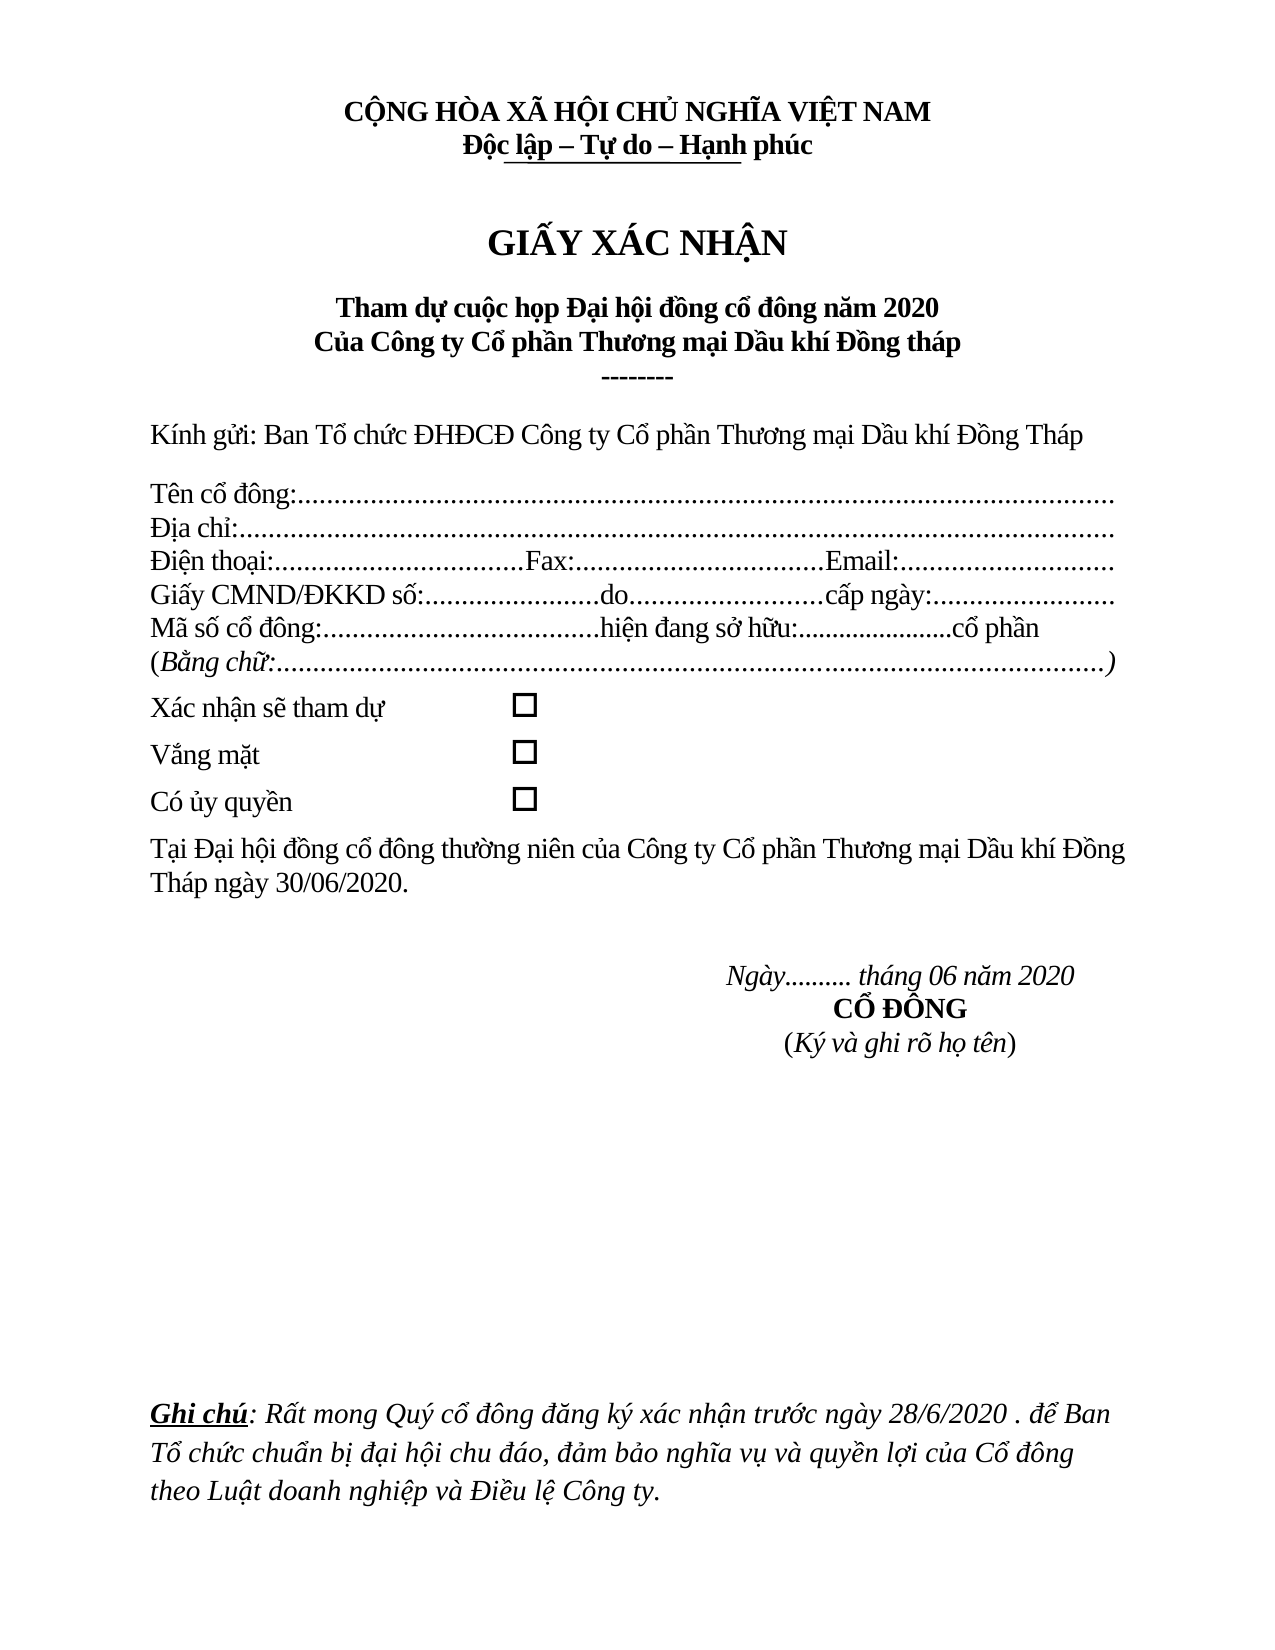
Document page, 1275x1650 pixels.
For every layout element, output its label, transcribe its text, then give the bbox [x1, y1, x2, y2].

text Của Công ty Cổ phần Thương mại Dầu khí Đồng tháp [150, 324, 1125, 358]
text Có ủy quyền [150, 784, 1125, 819]
text -------- [150, 358, 1125, 391]
text Xác nhận sẽ tham dự [150, 690, 1125, 725]
text Tại Đại hội đồng cổ đông thường niên của Công ty Cổ phần Thương mại Dầu khí Đồng Tháp ngày 30/06/2020. [150, 831, 1125, 898]
text Độc lập – Tự do – Hạnh phúc [150, 127, 1125, 161]
text Kính gửi: Ban Tổ chức ĐHĐCĐ Công ty Cổ phần Thương mại Dầu khí Đồng Tháp [150, 417, 1125, 451]
text (Ký và ghi rõ họ tên) [150, 1025, 1125, 1058]
text Tên cổ đông: [150, 476, 1125, 510]
text Tham dự cuộc họp Đại hội đồng cổ đông năm 2020 [150, 291, 1125, 324]
text Mã số cổ đông: hiện đang sở hữu:.......................cổ phần [150, 611, 1125, 644]
text Giấy CMND/ĐKKD số: do cấp ngày: [150, 577, 1125, 611]
text CỔ ĐÔNG [150, 991, 1125, 1025]
text (Bằng chữ: ) [150, 644, 1125, 678]
text Địa chỉ: [150, 510, 1125, 543]
text Điện thoại: Fax: Email: [150, 543, 1125, 577]
text CỘNG HÒA XÃ HỘI CHỦ NGHĨA VIỆT NAM [150, 94, 1125, 127]
text Ghi chú: Rất mong Quý cổ đông đăng ký xác nhận trước ngày 28/6/2020 . để Ban Tổ chức chuẩn bị đại hội chu đáo, đảm bảo nghĩa vụ và quyền lợi của Cổ đông theo Luật doanh nghiệp và Điều lệ Công ty. [150, 1396, 1125, 1507]
text Ngày.......... tháng 06 năm 2020 [150, 958, 1125, 991]
text Vắng mặt [150, 737, 1125, 772]
text GIẤY XÁC NHẬN [150, 220, 1125, 263]
